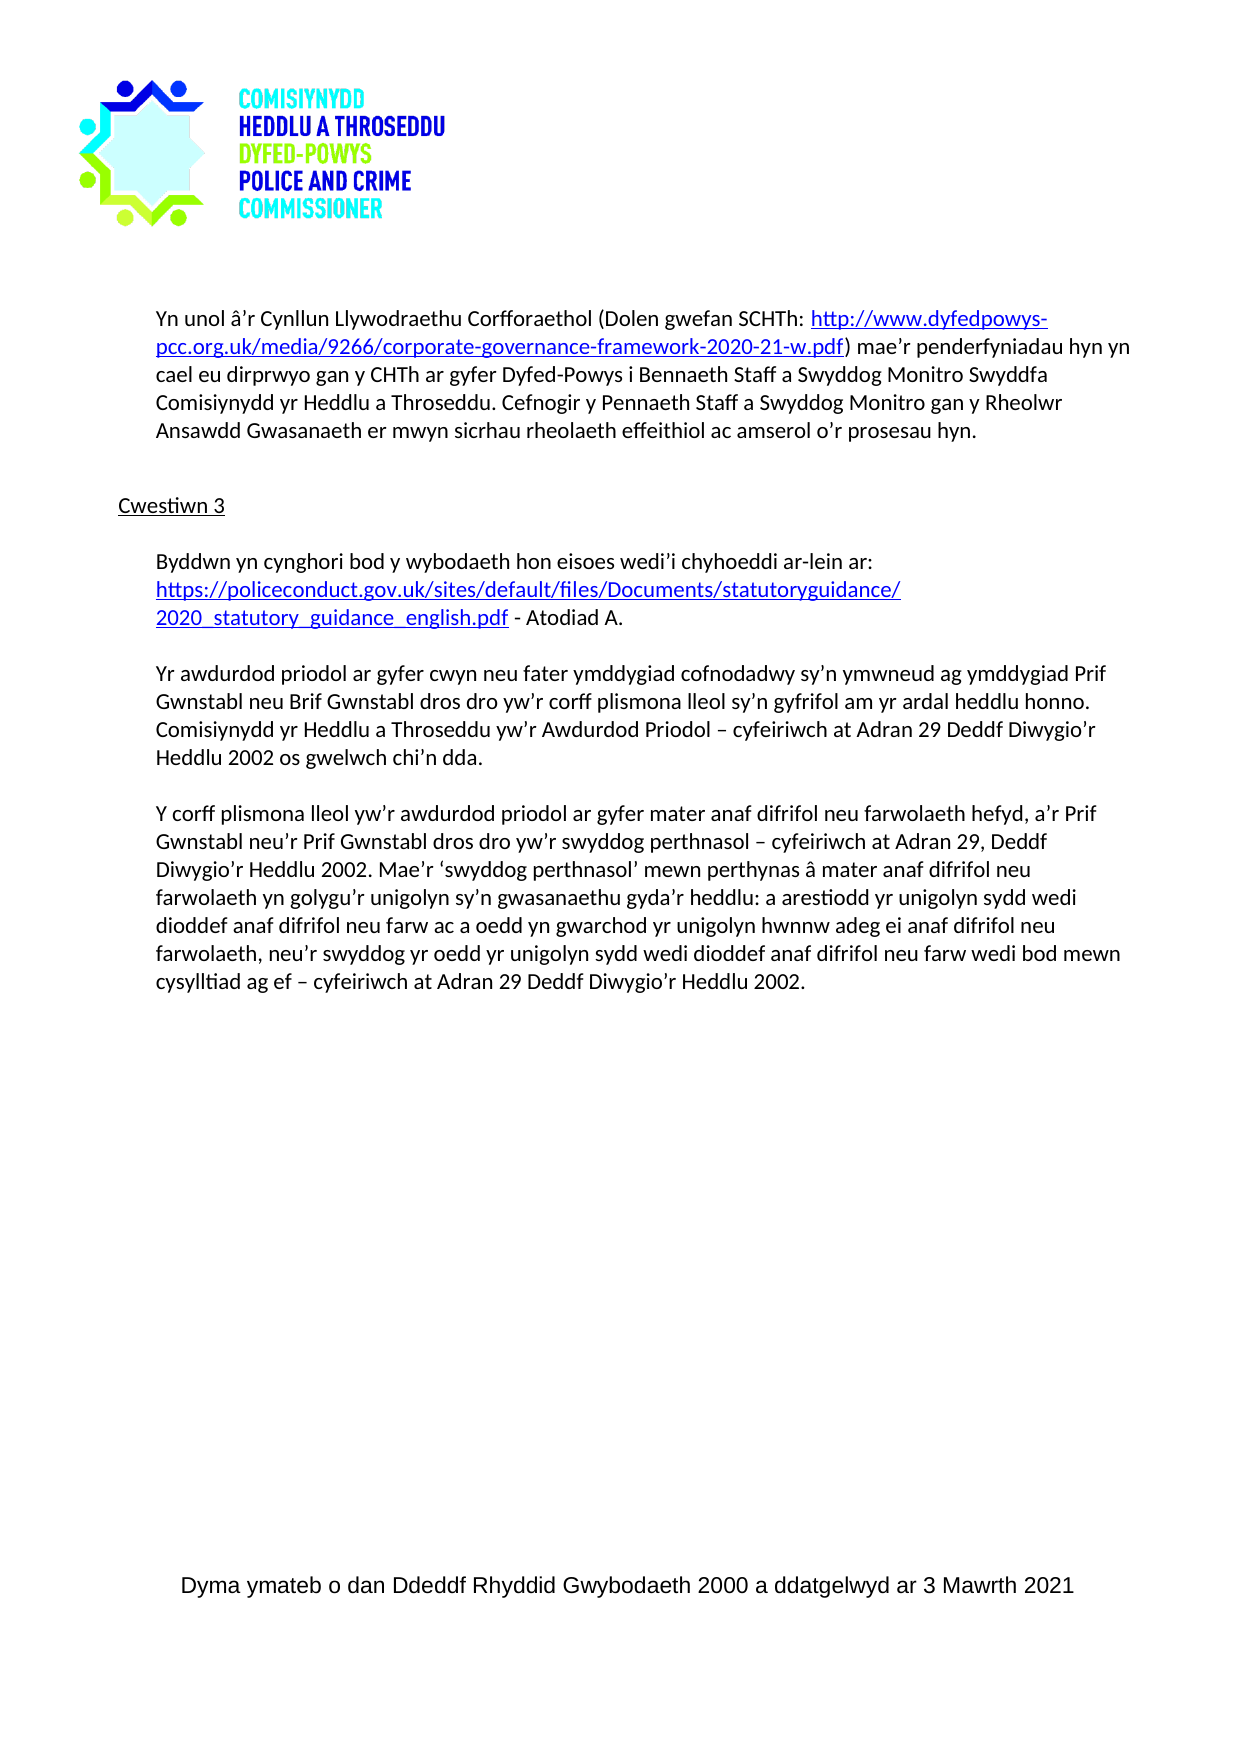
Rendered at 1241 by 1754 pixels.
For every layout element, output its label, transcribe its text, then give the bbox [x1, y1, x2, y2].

text Byddwn yn cynghori bod y wybodaeth hon eisoes wedi’i chyhoeddi ar-lein ar: https://policeconduct.gov.uk/sites/default/files/Documents/statutoryguidance/2020_statutory_guidance_english.pdf - Atodiad A. [156, 547, 1137, 631]
text Cwestiwn 3 [118, 491, 1137, 519]
text Y corff plismona lleol yw’r awdurdod priodol ar gyfer mater anaf difrifol neu farwolaeth hefyd, a’r Prif Gwnstabl neu’r Prif Gwnstabl dros dro yw’r swyddog perthnasol – cyfeiriwch at Adran 29, Deddf Diwygio’r Heddlu 2002. Mae’r ‘swyddog perthnasol’ mewn perthynas â mater anaf difrifol neu farwolaeth yn golygu’r unigolyn sy’n gwasanaethu gyda’r heddlu: a arestiodd yr unigolyn sydd wedi dioddef anaf difrifol neu farw ac a oedd yn gwarchod yr unigolyn hwnnw adeg ei anaf difrifol neu farwolaeth, neu’r swyddog yr oedd yr unigolyn sydd wedi dioddef anaf difrifol neu farw wedi bod mewn cysylltiad ag ef – cyfeiriwch at Adran 29 Deddf Diwygio’r Heddlu 2002. [156, 799, 1137, 995]
text Yr awdurdod priodol ar gyfer cwyn neu fater ymddygiad cofnodadwy sy’n ymwneud ag ymddygiad Prif Gwnstabl neu Brif Gwnstabl dros dro yw’r corff plismona lleol sy’n gyfrifol am yr ardal heddlu honno. Comisiynydd yr Heddlu a Throseddu yw’r Awdurdod Priodol – cyfeiriwch at Adran 29 Deddf Diwygio’r Heddlu 2002 os gwelwch chi’n dda. [156, 659, 1137, 771]
text Yn unol â’r Cynllun Llywodraethu Corfforaethol (Dolen gwefan SCHTh: http://www.dyfedpowys-pcc.org.uk/media/9266/corporate-governance-framework-2020-21-w.pdf) mae’r penderfyniadau hyn yn cael eu dirprwyo gan y CHTh ar gyfer Dyfed-Powys i Bennaeth Staff a Swyddog Monitro Swyddfa Comisiynydd yr Heddlu a Throseddu. Cefnogir y Pennaeth Staff a Swyddog Monitro gan y Rheolwr Ansawdd Gwasanaeth er mwyn sicrhau rheolaeth effeithiol ac amserol o’r prosesau hyn. [156, 304, 1137, 444]
picture [46, 44, 475, 261]
